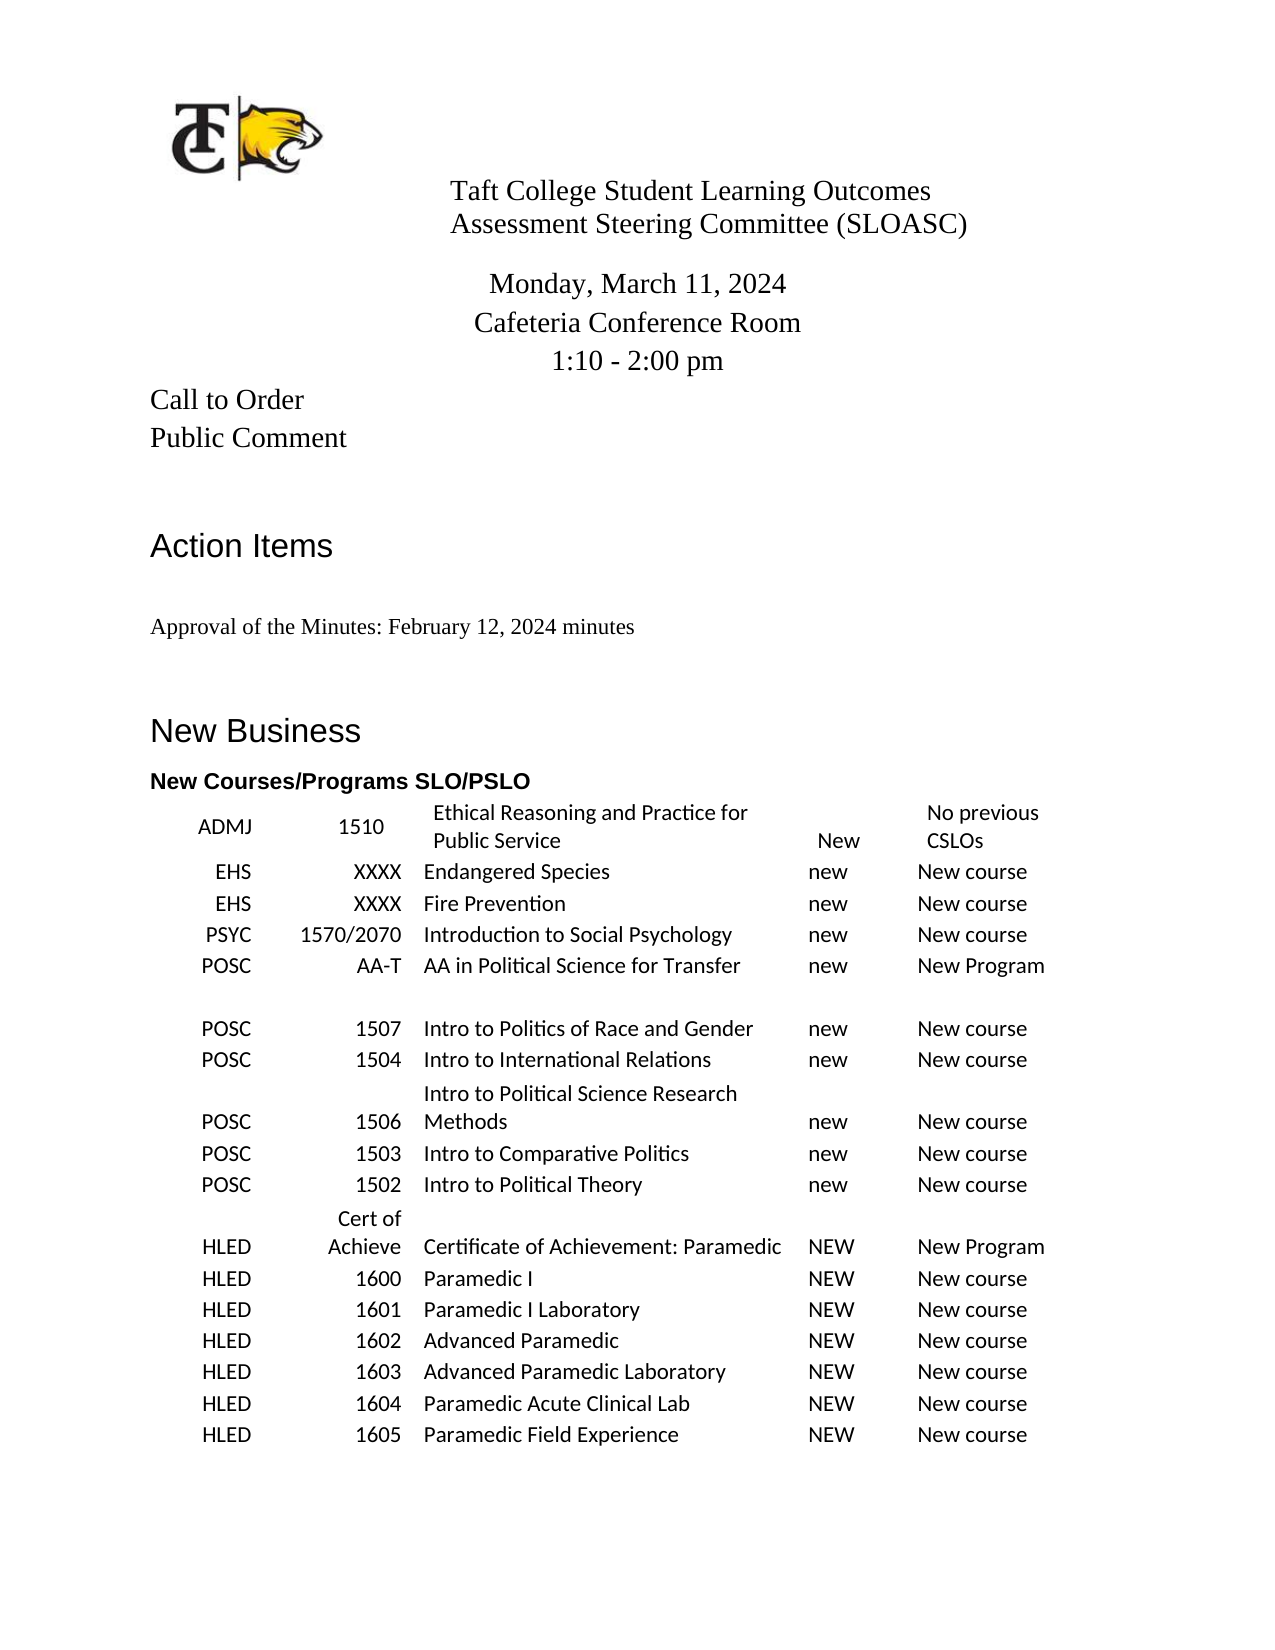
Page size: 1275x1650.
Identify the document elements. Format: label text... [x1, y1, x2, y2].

table_cell HLED [150, 1386, 262, 1417]
table_cell 1605 [263, 1417, 412, 1448]
table_cell New course [906, 1073, 1066, 1136]
table_cell HLED [150, 1261, 262, 1292]
table_cell XXXX [263, 854, 412, 886]
table_cell new [797, 1136, 906, 1167]
table_cell new [797, 1073, 906, 1136]
table_cell XXXX [263, 886, 412, 917]
table_cell New course [906, 1417, 1066, 1448]
table_cell Fire Prevention [413, 886, 797, 917]
table_cell New Program [906, 948, 1066, 979]
table_cell 1506 [263, 1073, 412, 1136]
table_cell NEW [797, 1261, 906, 1292]
table_cell New course [906, 1386, 1066, 1417]
table_cell POSC [150, 979, 262, 1042]
table_cell HLED [150, 1417, 262, 1448]
table_cell new [797, 948, 906, 979]
table_cell NEW [797, 1323, 906, 1354]
table_cell New course [906, 886, 1066, 917]
table_cell Intro to Political Science Research Methods [413, 1073, 797, 1136]
table_cell 1600 [263, 1261, 412, 1292]
table_cell POSC [150, 1167, 262, 1198]
table_cell New course [906, 1167, 1066, 1198]
text Monday, March 11, 2024 [150, 266, 1125, 300]
table_header No previous CSLOs [916, 798, 1075, 854]
table_cell new [797, 886, 906, 917]
table_cell Intro to Politics of Race and Gender [413, 979, 797, 1042]
table_cell New course [906, 917, 1066, 948]
table_cell New Program [906, 1198, 1066, 1261]
table_cell Advanced Paramedic Laboratory [413, 1354, 797, 1386]
table_header ADMJ [150, 798, 300, 854]
table_cell Intro to Political Theory [413, 1167, 797, 1198]
table_cell 1604 [263, 1386, 412, 1417]
table_cell Endangered Species [413, 854, 797, 886]
table_cell 1602 [263, 1323, 412, 1354]
table_cell 1504 [263, 1042, 412, 1073]
table_cell New course [906, 1261, 1066, 1292]
table_cell 1570/2070 [263, 917, 412, 948]
table_cell new [797, 917, 906, 948]
table_cell New course [906, 854, 1066, 886]
table_cell new [797, 1167, 906, 1198]
table_cell Certificate of Achievement: Paramedic [413, 1198, 797, 1261]
table_cell EHS [150, 854, 262, 886]
table_cell NEW [797, 1292, 906, 1323]
table_cell Paramedic I Laboratory [413, 1292, 797, 1323]
table_cell HLED [150, 1292, 262, 1323]
table_header Ethical Reasoning and Practice for Public Service [422, 798, 806, 854]
table_cell 1503 [263, 1136, 412, 1167]
subtitle New Business [150, 711, 1125, 750]
table_cell New course [906, 1136, 1066, 1167]
table_cell POSC [150, 1136, 262, 1167]
table_cell HLED [150, 1354, 262, 1386]
table_cell new [797, 854, 906, 886]
table_cell new [797, 979, 906, 1042]
table_cell AA in Political Science for Transfer [413, 948, 797, 979]
text New Courses/Programs SLO/PSLO [150, 768, 1125, 794]
table_cell NEW [797, 1354, 906, 1386]
table_cell Paramedic Field Experience [413, 1417, 797, 1448]
table_cell NEW [797, 1417, 906, 1448]
table_cell Paramedic I [413, 1261, 797, 1292]
table_cell New course [906, 1042, 1066, 1073]
table_cell Advanced Paramedic [413, 1323, 797, 1354]
text Cafeteria Conference Room [150, 305, 1125, 338]
table_cell Intro to Comparative Politics [413, 1136, 797, 1167]
table_cell AA-T [263, 948, 412, 979]
table_cell 1502 [263, 1167, 412, 1198]
table_cell PSYC [150, 917, 262, 948]
table_cell Intro to International Relations [413, 1042, 797, 1073]
text Call to Order [150, 382, 1125, 415]
table_header 1510 [300, 798, 422, 854]
table_cell NEW [797, 1386, 906, 1417]
table_cell HLED [150, 1323, 262, 1354]
table_cell NEW [797, 1198, 906, 1261]
table_cell 1603 [263, 1354, 412, 1386]
subtitle Action Items [150, 527, 1125, 565]
table_cell HLED [150, 1198, 262, 1261]
table_cell New course [906, 1323, 1066, 1354]
table_cell new [797, 1042, 906, 1073]
table_cell Cert of Achieve [263, 1198, 412, 1261]
text 1:10 - 2:00 pm [150, 343, 1125, 377]
text Public Comment [150, 420, 1125, 454]
table_cell New course [906, 979, 1066, 1042]
table_cell EHS [150, 886, 262, 917]
picture [150, 75, 336, 200]
table_cell Paramedic Acute Clinical Lab [413, 1386, 797, 1417]
table_cell New course [906, 1354, 1066, 1386]
text Approval of the Minutes: February 12, 2024 minutes [150, 613, 1125, 640]
table_cell POSC [150, 1073, 262, 1136]
table_cell POSC [150, 948, 262, 979]
table_cell 1507 [263, 979, 412, 1042]
table_cell POSC [150, 1042, 262, 1073]
table_cell 1601 [263, 1292, 412, 1323]
table_cell New course [906, 1292, 1066, 1323]
table_cell Introduction to Social Psychology [413, 917, 797, 948]
table_header New [806, 798, 916, 854]
